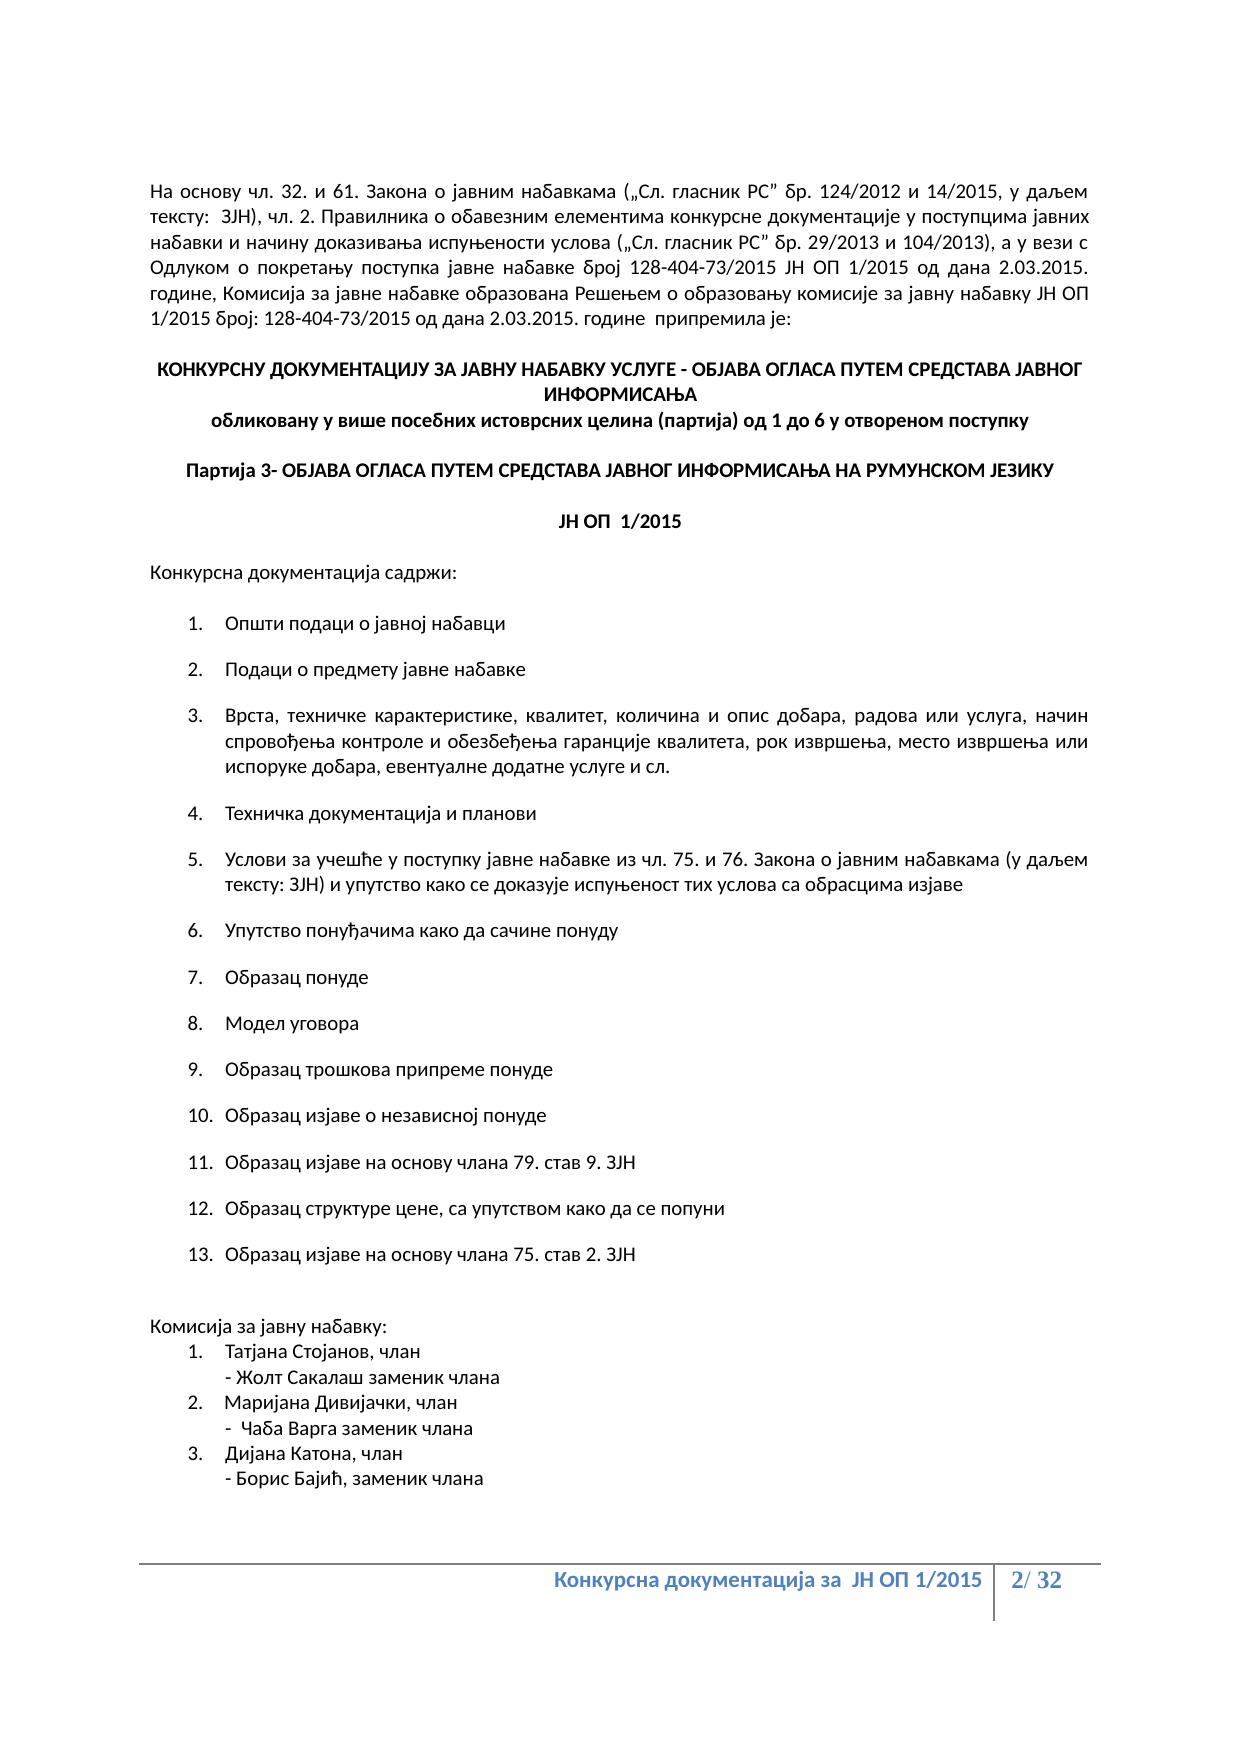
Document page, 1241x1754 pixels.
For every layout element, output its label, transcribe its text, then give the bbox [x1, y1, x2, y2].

list Образац трошкова припреме понуде [187, 1056, 1090, 1082]
text Партија 3- ОБЈАВА ОГЛАСА ПУТЕМ СРЕДСТАВА ЈАВНОГ ИНФОРМИСАЊА НА РУМУНСКОМ ЈЕЗИКУ [150, 458, 1090, 483]
list Образац изјаве на основу члана 75. став 2. ЗЈН [187, 1241, 1090, 1267]
text - Чаба Варга заменик члана [225, 1415, 1090, 1440]
text ЈН ОП 1/2015 [150, 508, 1090, 534]
text - Борис Бајић, заменик члана [150, 1466, 1090, 1491]
list Модел уговора [187, 1010, 1090, 1036]
list Образац понуде [187, 964, 1090, 989]
text обликовану у више посебних истоврсних целина (партија) од 1 до 6 у отвореном поступку [150, 407, 1090, 432]
text КОНКУРСНУ ДОКУМЕНТАЦИЈУ ЗА ЈАВНУ НАБАВКУ УСЛУГЕ - ОБЈАВА ОГЛАСА ПУТЕМ СРЕДСТАВА ЈАВНОГ ИНФОРМИСАЊА [150, 356, 1090, 407]
text Комисија за јавну набавку: [150, 1313, 1090, 1338]
text Конкурсна документација садржи: [150, 559, 1090, 585]
list Маријана Дивијачки, члан [187, 1389, 1090, 1415]
list Образац изјаве на основу члана 79. став 9. ЗЈН [187, 1149, 1090, 1174]
list Taтјана Стојанов, члан [187, 1338, 1090, 1364]
list Врста, техничке карактеристике, квалитет, количина и опис добара, радова или услуга, начин спровођења контроле и обезбеђења гаранције квалитета, рок извршења, место извршења или испоруке добара, евентуалне додатне услуге и сл. [187, 703, 1090, 779]
list Услови за учешће у поступку јавне набавке из чл. 75. и 76. Закона о јавним набавкама (у даљем тексту: ЗЈН) и упутство како се доказује испуњеност тих услова са обрасцима изјаве [187, 846, 1090, 897]
text На основу чл. 32. и 61. Закона о јавним набавкама („Сл. гласник РС” бр. 124/2012 и 14/2015, у даљем тексту: ЗЈН), чл. 2. Правилника о обавезним елементима конкурсне документације у поступцима јавних набавки и начину доказивања испуњености услова („Сл. гласник РС” бр. 29/2013 и 104/2013), а у вези с Одлуком о покретању поступка јавне набавке број 128-404-73/2015 ЈН ОП 1/2015 од дана 2.03.2015. године, Комисија за јавне набавке образована Решењем о образовању комисије за јавну набавку ЈН ОП 1/2015 број: 128-404-73/2015 од дана 2.03.2015. године припремила је: [150, 178, 1090, 331]
list Образац изјаве о независној понуде [187, 1103, 1090, 1128]
list Подаци о предмету јавне набавке [187, 656, 1090, 682]
list Дијана Катона, члан [187, 1440, 1090, 1466]
list Техничка документација и планови [187, 800, 1090, 825]
list Упутство понуђачима како да сачине понуду [187, 918, 1090, 943]
text - Жолт Сакалаш заменик члана [225, 1364, 1090, 1389]
list Општи подаци о јавној набавци [187, 610, 1090, 636]
list Образац структуре цене, са упутством како да се попуни [187, 1195, 1090, 1221]
